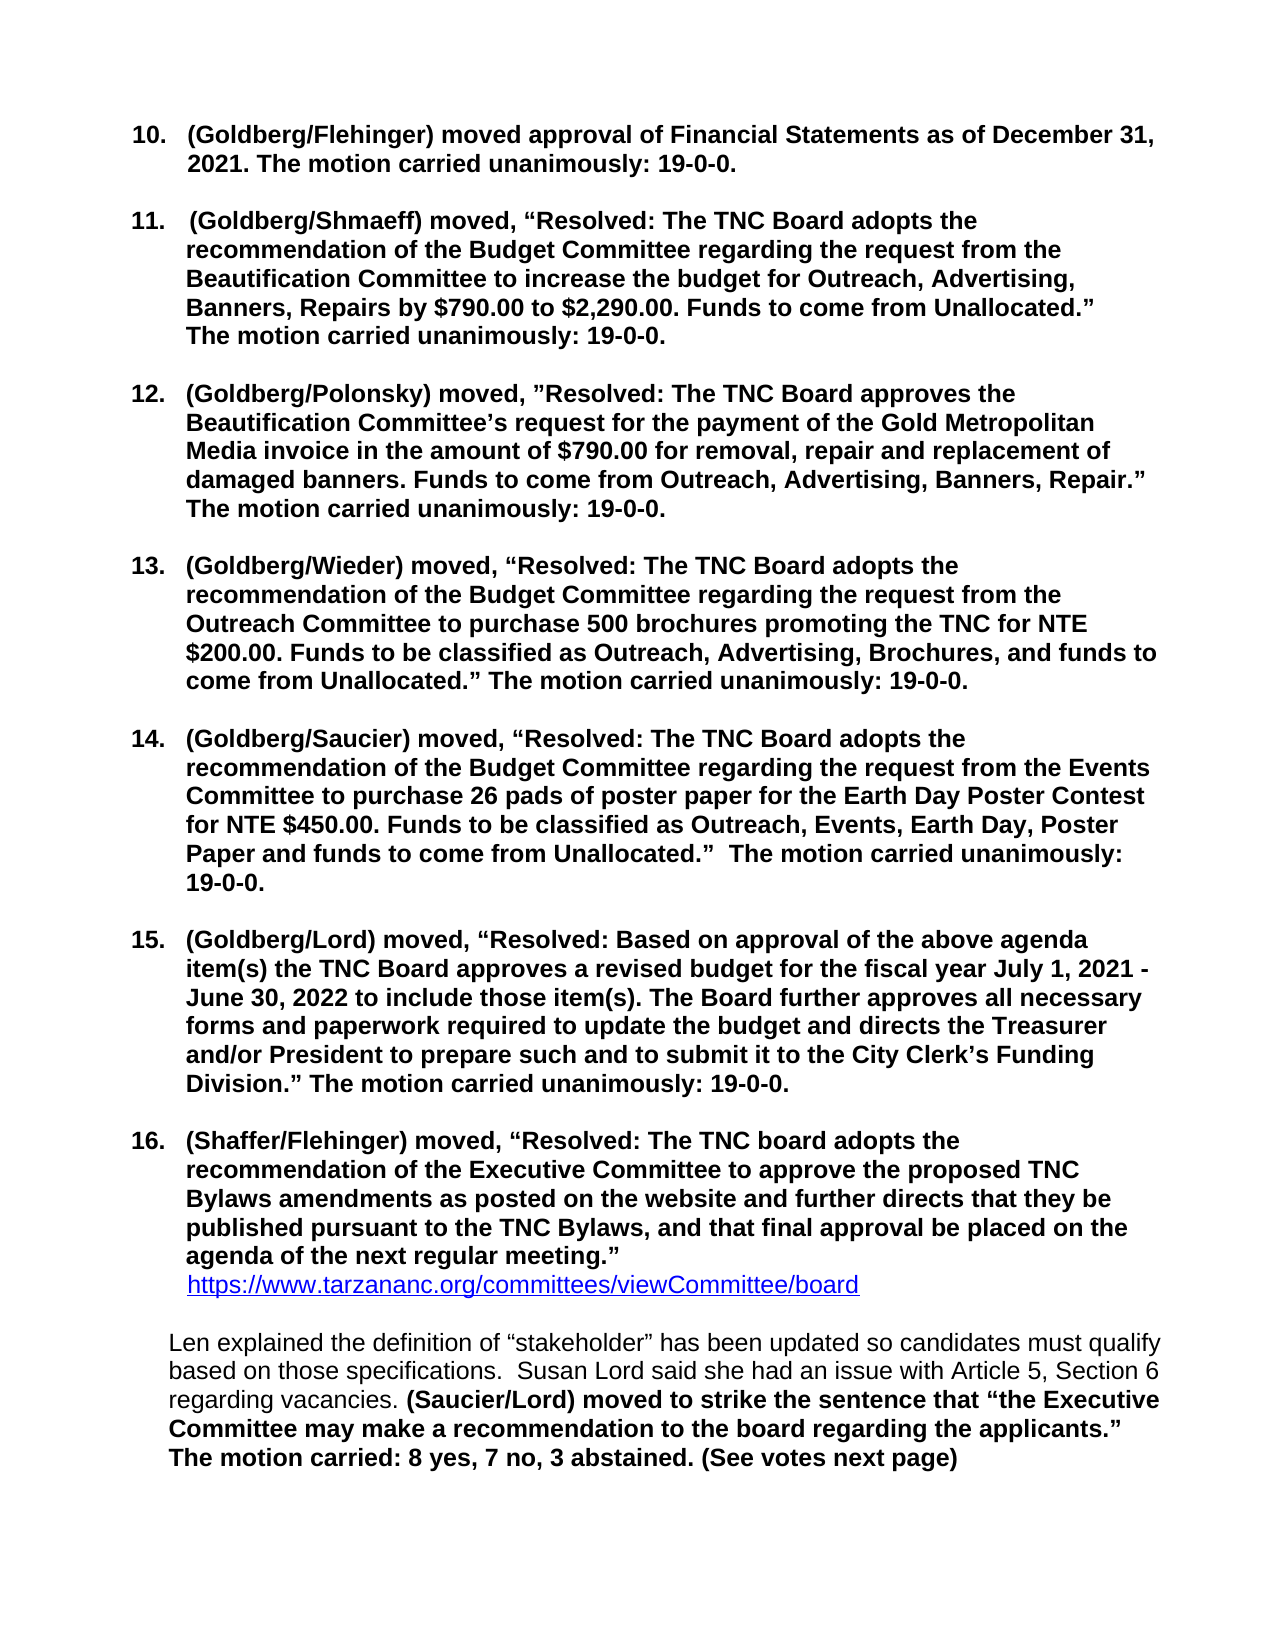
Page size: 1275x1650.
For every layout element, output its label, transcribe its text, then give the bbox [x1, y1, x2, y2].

text 15. (Goldberg/Lord) moved, “Resolved: Based on approval of the above agenda item(s) the TNC Board approves a revised budget for the fiscal year July 1, 2021 -June 30, 2022 to include those item(s). The Board further approves all necessary forms and paperwork required to update the budget and directs the Treasurer and/or President to prepare such and to submit it to the City Clerk’s Funding Division.” The motion carried unanimously: 19-0-0. [131, 925, 1162, 1097]
text The motion carried unanimously: 19-0-0. [131, 321, 1162, 350]
text Committee may make a recommendation to the board regarding the applicants.” [131, 1414, 1162, 1442]
text 16. (Shaffer/Flehinger) moved, “Resolved: The TNC board adopts the recommendation of the Executive Committee to approve the proposed TNC Bylaws amendments as posted on the website and further directs that they be published pursuant to the TNC Bylaws, and that final approval be placed on the agenda of the next regular meeting.” https://www.tarzananc.org/committees/viewCommittee/board [131, 1126, 1162, 1299]
text 13. (Goldberg/Wieder) moved, “Resolved: The TNC Board adopts the recommendation of the Budget Committee regarding the request from the Outreach Committee to purchase 500 brochures promoting the TNC for NTE $200.00. Funds to be classified as Outreach, Advertising, Brochures, and funds to come from Unallocated.” The motion carried unanimously: 19-0-0. [131, 551, 1162, 695]
text The motion carried: 8 yes, 7 no, 3 abstained. (See votes next page) [131, 1442, 1162, 1471]
text Len explained the definition of “stakeholder” has been updated so candidates must qualify [131, 1327, 1162, 1356]
text 14. (Goldberg/Saucier) moved, “Resolved: The TNC Board adopts the recommendation of the Budget Committee regarding the request from the Events Committee to purchase 26 pads of poster paper for the Earth Day Poster Contest for NTE $450.00. Funds to be classified as Outreach, Events, Earth Day, Poster Paper and funds to come from Unallocated.” The motion carried unanimously: 19-0-0. [131, 724, 1162, 896]
text 10. (Goldberg/Flehinger) moved approval of Financial Statements as of December 31, 2021. The motion carried unanimously: 19-0-0. [125, 120, 1162, 177]
text regarding vacancies. (Saucier/Lord) moved to strike the sentence that “the Executive [131, 1385, 1162, 1414]
text based on those specifications. Susan Lord said she had an issue with Article 5, Section 6 [131, 1356, 1162, 1385]
text 11. (Goldberg/Shmaeff) moved, “Resolved: The TNC Board adopts the recommendation of the Budget Committee regarding the request from the Beautification Committee to increase the budget for Outreach, Advertising, Banners, Repairs by $790.00 to $2,290.00. Funds to come from Unallocated.” [131, 206, 1162, 321]
text 12. (Goldberg/Polonsky) moved, ”Resolved: The TNC Board approves the Beautification Committee’s request for the payment of the Gold Metropolitan Media invoice in the amount of $790.00 for removal, repair and replacement of damaged banners. Funds to come from Outreach, Advertising, Banners, Repair.” The motion carried unanimously: 19-0-0. [131, 379, 1162, 522]
